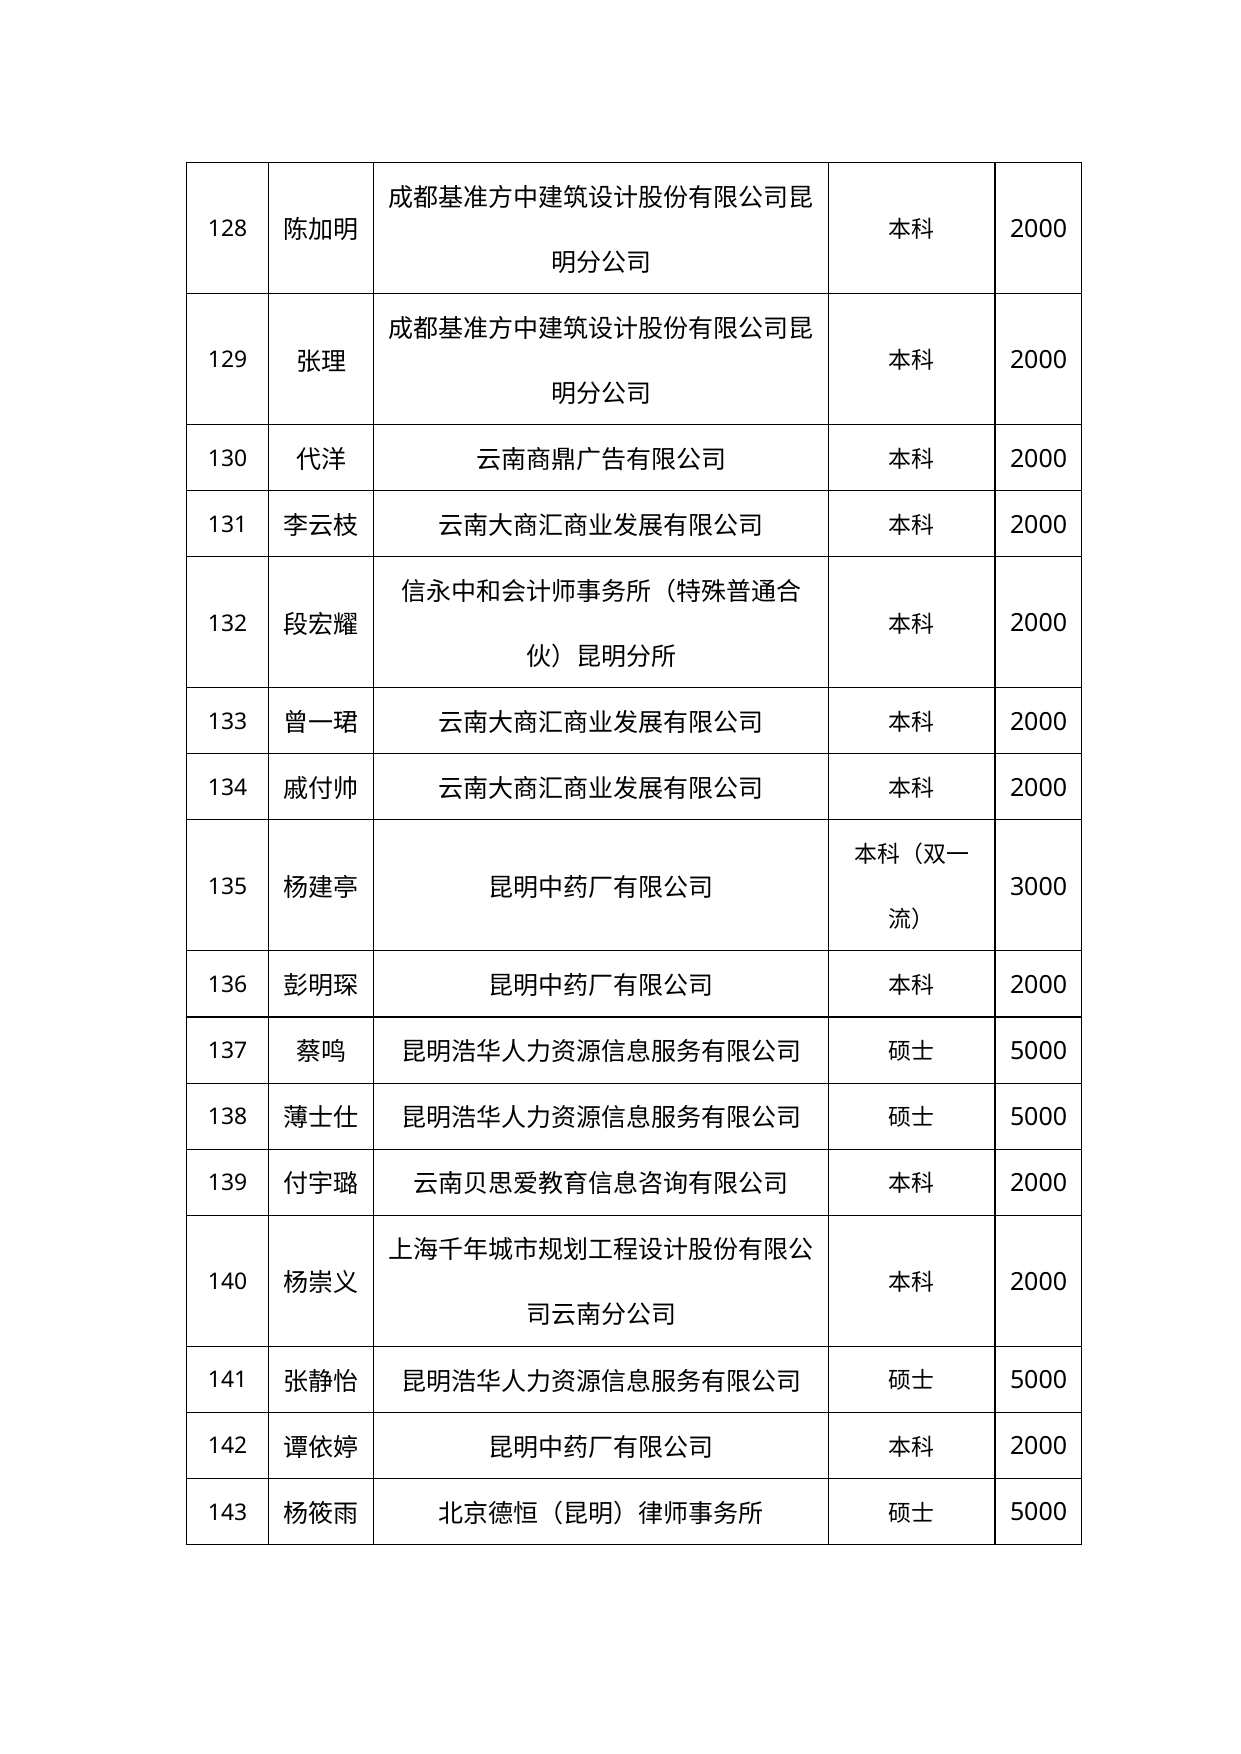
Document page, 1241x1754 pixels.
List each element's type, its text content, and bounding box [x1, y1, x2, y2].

table_cell 北京德恒（昆明）律师事务所 [374, 1479, 828, 1544]
table_cell 硕士 [829, 1084, 994, 1148]
table_cell 昆明浩华人力资源信息服务有限公司 [374, 1347, 828, 1412]
table_cell 5000 [996, 1479, 1081, 1544]
table_cell 本科 [829, 163, 994, 293]
table_cell 2000 [996, 688, 1081, 753]
table_cell 2000 [996, 557, 1081, 687]
table_cell 硕士 [829, 1018, 994, 1082]
table_cell 薄士仕 [269, 1084, 373, 1148]
table_cell 本科 [829, 1413, 994, 1478]
table_cell 2000 [996, 294, 1081, 424]
table_cell 143 [187, 1479, 268, 1544]
table_cell 133 [187, 688, 268, 753]
table_cell 李云枝 [269, 491, 373, 556]
table_cell 昆明中药厂有限公司 [374, 820, 828, 950]
table_cell 昆明浩华人力资源信息服务有限公司 [374, 1084, 828, 1148]
table_cell 段宏耀 [269, 557, 373, 687]
table_cell 谭依婷 [269, 1413, 373, 1478]
table_cell 云南贝思爱教育信息咨询有限公司 [374, 1150, 828, 1214]
table_cell 2000 [996, 951, 1081, 1016]
table_cell 硕士 [829, 1479, 994, 1544]
table_cell 本科 [829, 557, 994, 687]
table_cell 代洋 [269, 425, 373, 490]
table_cell 140 [187, 1216, 268, 1346]
table_cell 本科 [829, 425, 994, 490]
table_cell 2000 [996, 491, 1081, 556]
table_cell 135 [187, 820, 268, 950]
table_cell 本科 [829, 951, 994, 1016]
table_cell 杨建亭 [269, 820, 373, 950]
table_cell 陈加明 [269, 163, 373, 293]
table_cell 本科 [829, 294, 994, 424]
table_cell 上海千年城市规划工程设计股份有限公司云南分公司 [374, 1216, 828, 1346]
table_cell 2000 [996, 1216, 1081, 1346]
table_cell 2000 [996, 1413, 1081, 1478]
table_cell 付宇璐 [269, 1150, 373, 1214]
table_cell 本科（双一流） [829, 820, 994, 950]
table_cell 成都基准方中建筑设计股份有限公司昆明分公司 [374, 163, 828, 293]
table_cell 昆明中药厂有限公司 [374, 1413, 828, 1478]
table_cell 云南商鼎广告有限公司 [374, 425, 828, 490]
table_cell 昆明浩华人力资源信息服务有限公司 [374, 1018, 828, 1082]
table_cell 136 [187, 951, 268, 1016]
table_cell 2000 [996, 163, 1081, 293]
table_cell 本科 [829, 491, 994, 556]
table_cell 成都基准方中建筑设计股份有限公司昆明分公司 [374, 294, 828, 424]
table_cell 云南大商汇商业发展有限公司 [374, 491, 828, 556]
table_cell 本科 [829, 1216, 994, 1346]
table_cell 137 [187, 1018, 268, 1082]
table_cell 142 [187, 1413, 268, 1478]
table_cell 131 [187, 491, 268, 556]
table_cell 昆明中药厂有限公司 [374, 951, 828, 1016]
table_cell 141 [187, 1347, 268, 1412]
table_cell 本科 [829, 754, 994, 819]
table_cell 132 [187, 557, 268, 687]
table_cell 130 [187, 425, 268, 490]
table_cell 张理 [269, 294, 373, 424]
table_cell 129 [187, 294, 268, 424]
table_cell 3000 [996, 820, 1081, 950]
table_cell 本科 [829, 688, 994, 753]
table_cell 云南大商汇商业发展有限公司 [374, 688, 828, 753]
table_cell 134 [187, 754, 268, 819]
table_cell 2000 [996, 1150, 1081, 1214]
table_cell 杨崇义 [269, 1216, 373, 1346]
table_cell 彭明琛 [269, 951, 373, 1016]
table_cell 信永中和会计师事务所（特殊普通合伙）昆明分所 [374, 557, 828, 687]
table_cell 5000 [996, 1347, 1081, 1412]
table_cell 5000 [996, 1018, 1081, 1082]
table_cell 本科 [829, 1150, 994, 1214]
table_cell 2000 [996, 425, 1081, 490]
table_cell 杨筱雨 [269, 1479, 373, 1544]
table_cell 5000 [996, 1084, 1081, 1148]
table_cell 138 [187, 1084, 268, 1148]
table_cell 2000 [996, 754, 1081, 819]
table_cell 张静怡 [269, 1347, 373, 1412]
table_cell 蔡鸣 [269, 1018, 373, 1082]
table_cell 128 [187, 163, 268, 293]
table_cell 云南大商汇商业发展有限公司 [374, 754, 828, 819]
table_cell 曾一珺 [269, 688, 373, 753]
table_cell 硕士 [829, 1347, 994, 1412]
table_cell 戚付帅 [269, 754, 373, 819]
table_cell 139 [187, 1150, 268, 1214]
